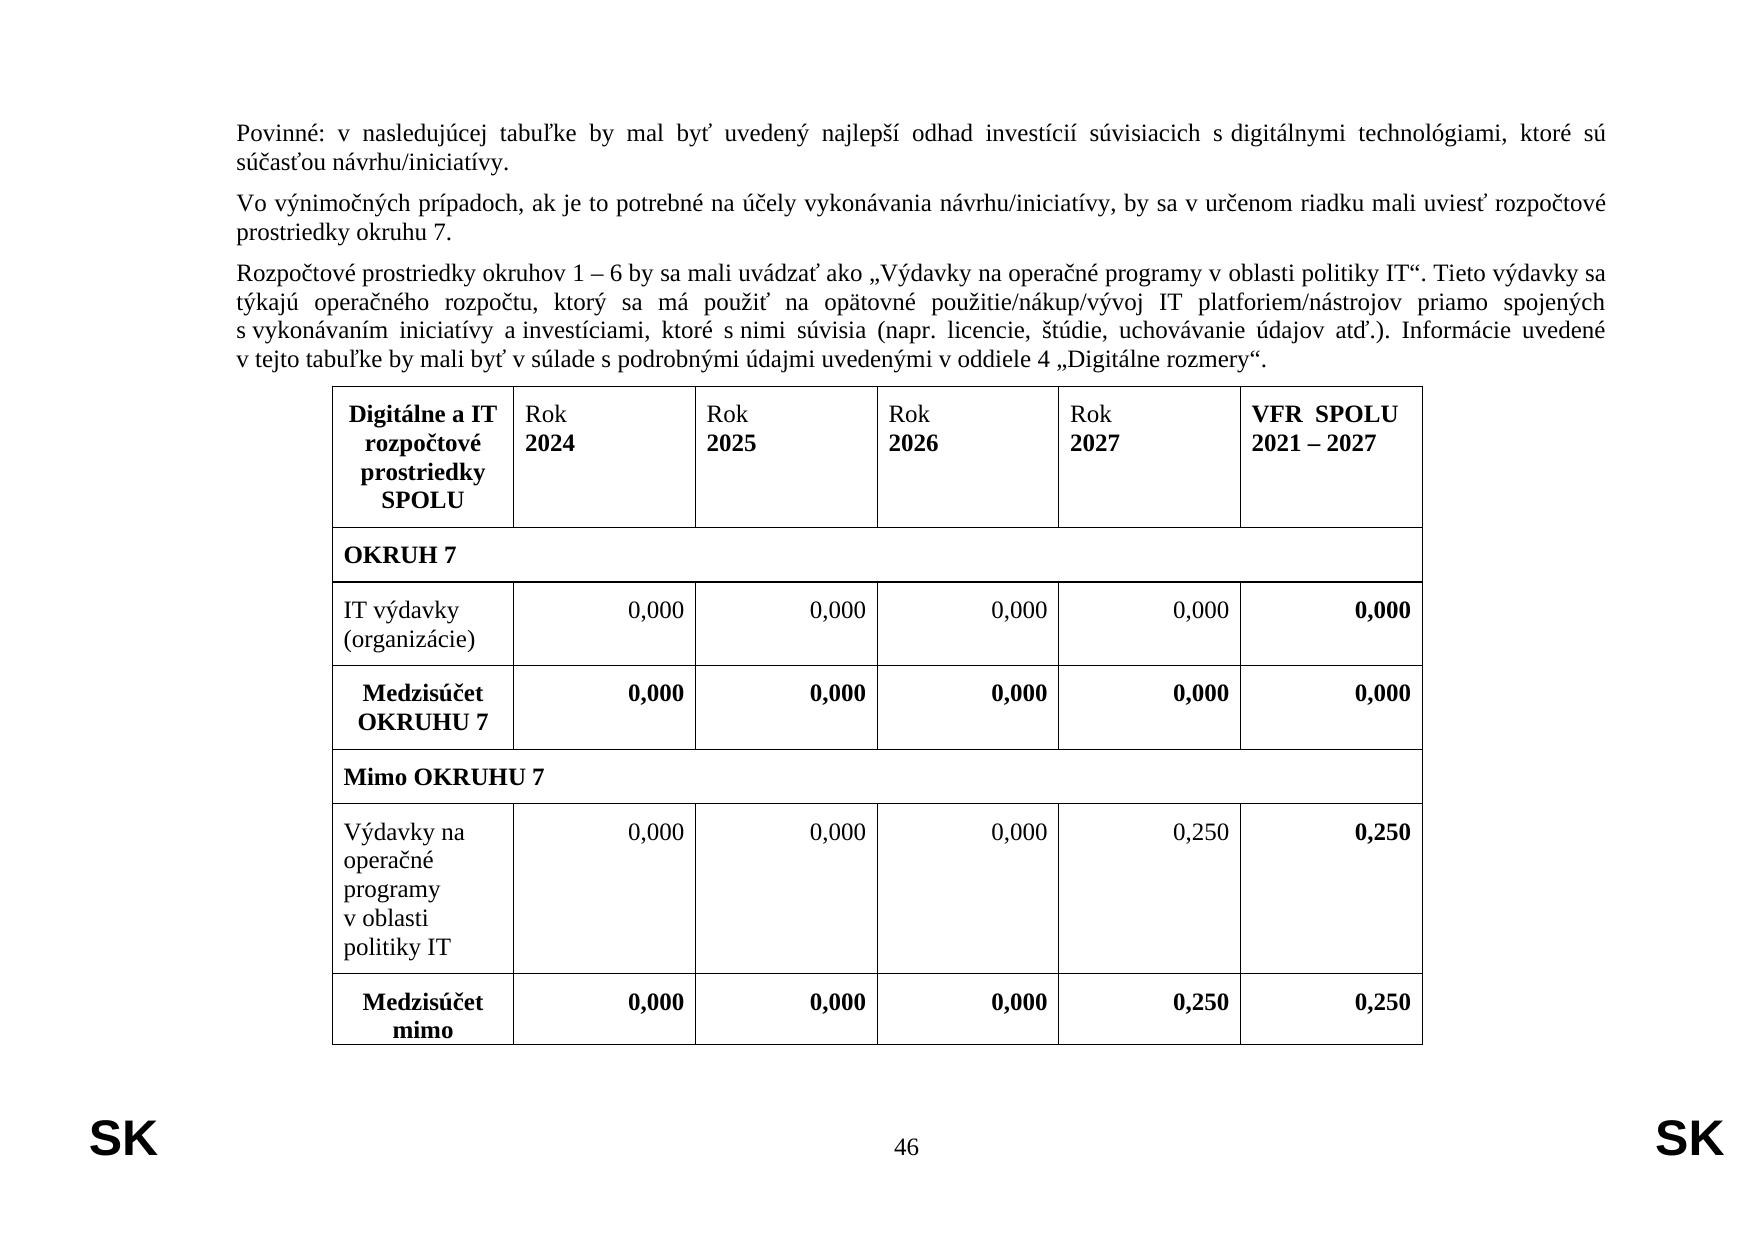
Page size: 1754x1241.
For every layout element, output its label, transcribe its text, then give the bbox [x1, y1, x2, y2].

table_cell 0,000 [1241, 583, 1422, 665]
table_header VFR SPOLU 2021 – 2027 [1241, 387, 1422, 527]
table_header Digitálne a IT rozpočtové prostriedky SPOLU [333, 387, 513, 527]
table_cell 0,000 [514, 583, 695, 665]
table_cell 0,000 [696, 583, 877, 665]
table_cell OKRUH 7 [333, 528, 1422, 581]
table_cell 0,000 [1241, 666, 1422, 748]
table_cell 0,000 [514, 804, 695, 973]
table_cell 0,000 [696, 974, 877, 1044]
table_cell 0,000 [1059, 583, 1240, 665]
table_cell 0,250 [1241, 974, 1422, 1044]
table_cell Medzisúčet OKRUHU 7 [333, 666, 513, 748]
table_header Rok 2027 [1059, 387, 1240, 527]
table_cell 0,000 [878, 804, 1058, 973]
table_cell 0,000 [696, 666, 877, 748]
text Vo výnimočných prípadoch, ak je to potrebné na účely vykonávania návrhu/iniciatívy, by sa v určenom riadku mali uviesť rozpočtové prostriedky okruhu 7. [236, 188, 1606, 246]
table_cell 0,250 [1241, 804, 1422, 973]
table_cell 0,000 [1059, 666, 1240, 748]
table_header Rok 2024 [514, 387, 695, 527]
table_cell 0,000 [878, 974, 1058, 1044]
table_cell 0,250 [1059, 974, 1240, 1044]
table_cell Mimo OKRUHU 7 [333, 750, 1422, 803]
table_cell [333, 974, 513, 1044]
table_cell Výdavky na operačné programy v oblasti politiky IT [333, 804, 513, 973]
table_cell 0,000 [514, 974, 695, 1044]
table_cell 0,250 [1059, 804, 1240, 973]
table_cell 0,000 [878, 666, 1058, 748]
table_header Rok 2026 [878, 387, 1058, 527]
text Povinné: v nasledujúcej tabuľke by mal byť uvedený najlepší odhad investícií súvisiacich s digitálnymi technológiami, ktoré sú súčasťou návrhu/iniciatívy. [236, 118, 1606, 176]
table_cell 0,000 [878, 583, 1058, 665]
text Rozpočtové prostriedky okruhov 1 – 6 by sa mali uvádzať ako „Výdavky na operačné programy v oblasti politiky IT“. Tieto výdavky sa týkajú operačného rozpočtu, ktorý sa má použiť na opätovné použitie/nákup/vývoj IT platforiem/nástrojov priamo spojených s vykonávaním iniciatívy a investíciami, ktoré s nimi súvisia (napr. licencie, štúdie, uchovávanie údajov atď.). Informácie uvedené v tejto tabuľke by mali byť v súlade s podrobnými údajmi uvedenými v oddiele 4 „Digitálne rozmery“. [236, 258, 1606, 373]
table_cell IT výdavky (organizácie) [333, 583, 513, 665]
table_cell 0,000 [696, 804, 877, 973]
table_cell 0,000 [514, 666, 695, 748]
table_header Rok 2025 [696, 387, 877, 527]
